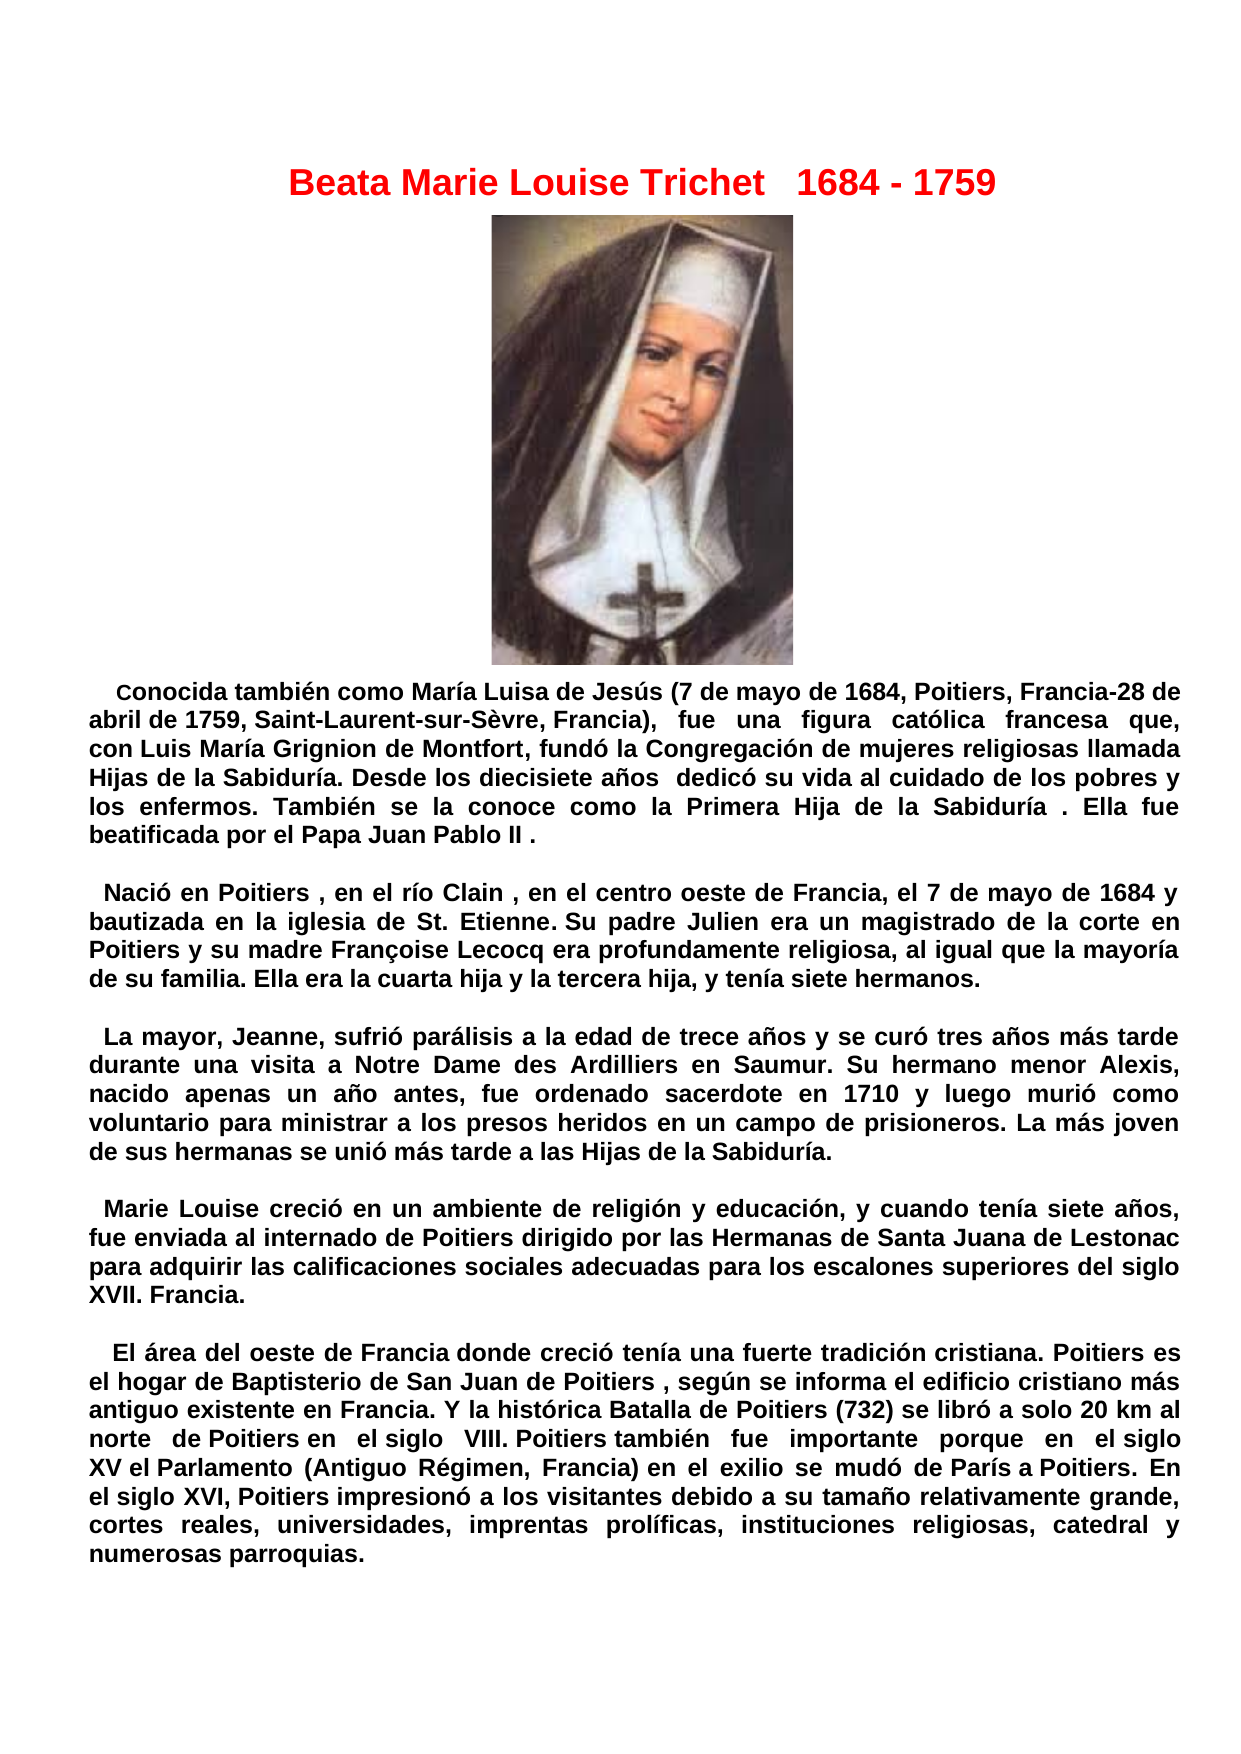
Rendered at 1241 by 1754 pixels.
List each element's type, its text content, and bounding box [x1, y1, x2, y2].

text Beata Marie Louise Trichet 1684 - 1759 [88, 160, 1181, 203]
text Nació en Poitiers , en el río Clain , en el centro oeste de Francia, el 7 de mayo de 1684 y bautizada en la iglesia de St. Etienne​. Su padre Julien era un magistrado de la corte en Poitiers y su madre Françoise Lecocq era profundamente religiosa, al igual que la mayoría de su familia. Ella era la cuarta hija y la tercera hija, y tenía siete hermanos. [88, 878, 1181, 993]
picture [491, 215, 794, 665]
text Conocida también como María Luisa de Jesús (7 de mayo de 1684, Poitiers, Francia-28 de abril de 1759, Saint-Laurent-sur-Sèvre, Francia), fue una figura católica francesa que, con Luis María Grignion de Montfort, fundó la Congregación de mujeres religiosas llamada Hijas de la Sabiduría. Desde los diecisiete años dedicó su vida al cuidado de los pobres y los enfermos. También se la conoce como la Primera Hija de la Sabiduría . Ella fue beatificada por el Papa Juan Pablo II . [88, 677, 1181, 849]
text La mayor, Jeanne, sufrió parálisis a la edad de trece años y se curó tres años más tarde durante una visita a Notre Dame des Ardilliers en Saumur. Su hermano menor Alexis, nacido apenas un año antes, fue ordenado sacerdote en 1710 y luego murió como voluntario para ministrar a los presos heridos en un campo de prisioneros. La más joven de sus hermanas se unió más tarde a las Hijas de la Sabiduría. [88, 1022, 1181, 1165]
text Marie Louise creció en un ambiente de religión y educación, y cuando tenía siete años, fue enviada al internado de Poitiers dirigido por las Hermanas de Santa Juana de Lestonac para adquirir las calificaciones sociales adecuadas para los escalones superiores del siglo XVII. Francia. [88, 1194, 1181, 1309]
text El área del oeste de Francia donde creció tenía una fuerte tradición cristiana. Poitiers es el hogar de Baptisterio de San Juan de Poitiers , según se informa el edificio cristiano más antiguo existente en Francia. Y la histórica Batalla de Poitiers (732) se libró a solo 20 km al norte de Poitiers en el siglo VIII. Poitiers también fue importante porque en el siglo XV el Parlamento (Antiguo Régimen, Francia) en el exilio se mudó de París a Poitiers. En el siglo XVI, Poitiers impresionó a los visitantes debido a su tamaño relativamente grande, cortes reales, universidades, imprentas prolíficas, instituciones religiosas, catedral y numerosas parroquias. [88, 1338, 1181, 1568]
